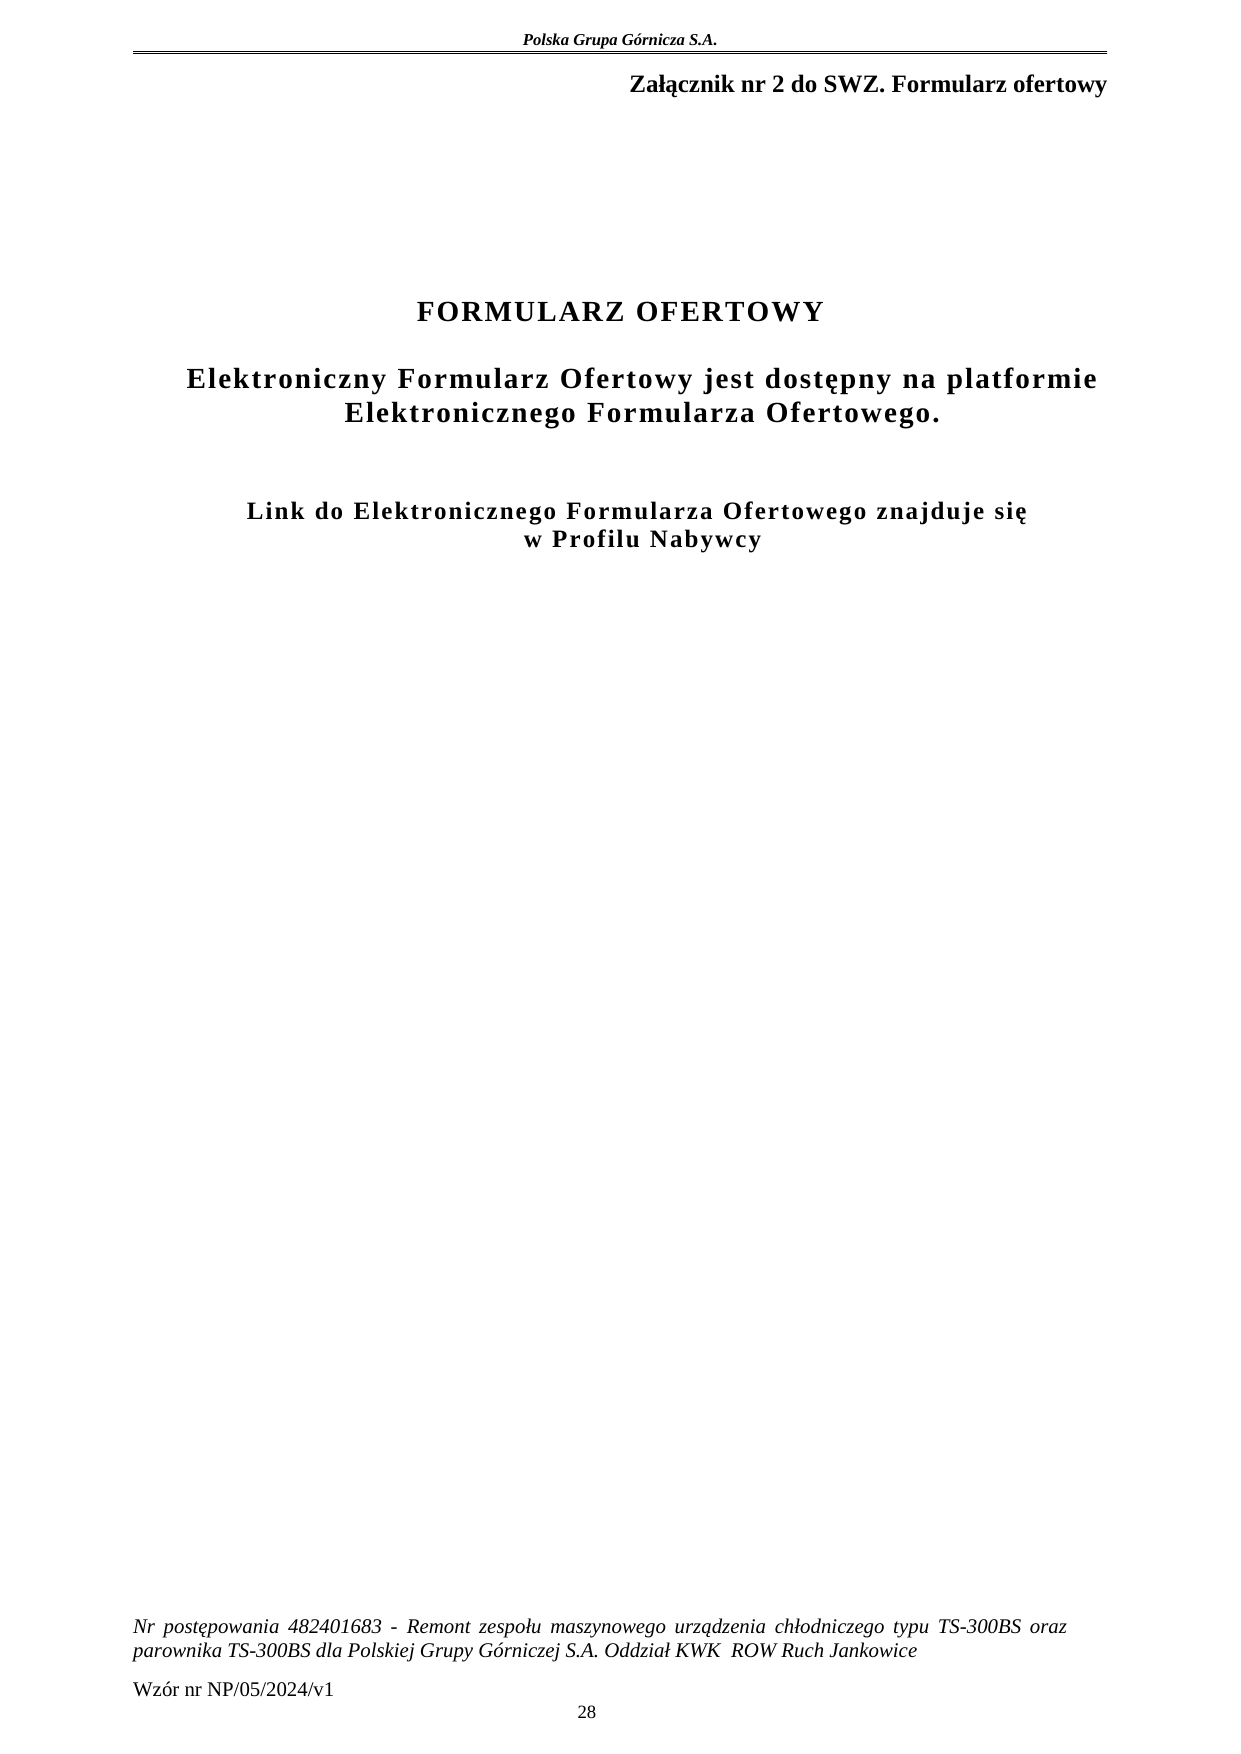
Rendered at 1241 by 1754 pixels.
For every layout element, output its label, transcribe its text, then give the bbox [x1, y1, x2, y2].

text Link do Elektronicznego Formularza Ofertowego znajduje się w Profilu Nabywcy [177, 496, 1107, 553]
text FORMULARZ OFERTOWY [133, 294, 1107, 328]
text Elektroniczny Formularz Ofertowy jest dostępny na platformie Elektronicznego Formularza Ofertowego. [177, 362, 1107, 429]
subtitle Załącznik nr 2 do SWZ. Formularz ofertowy [178, 69, 1107, 98]
